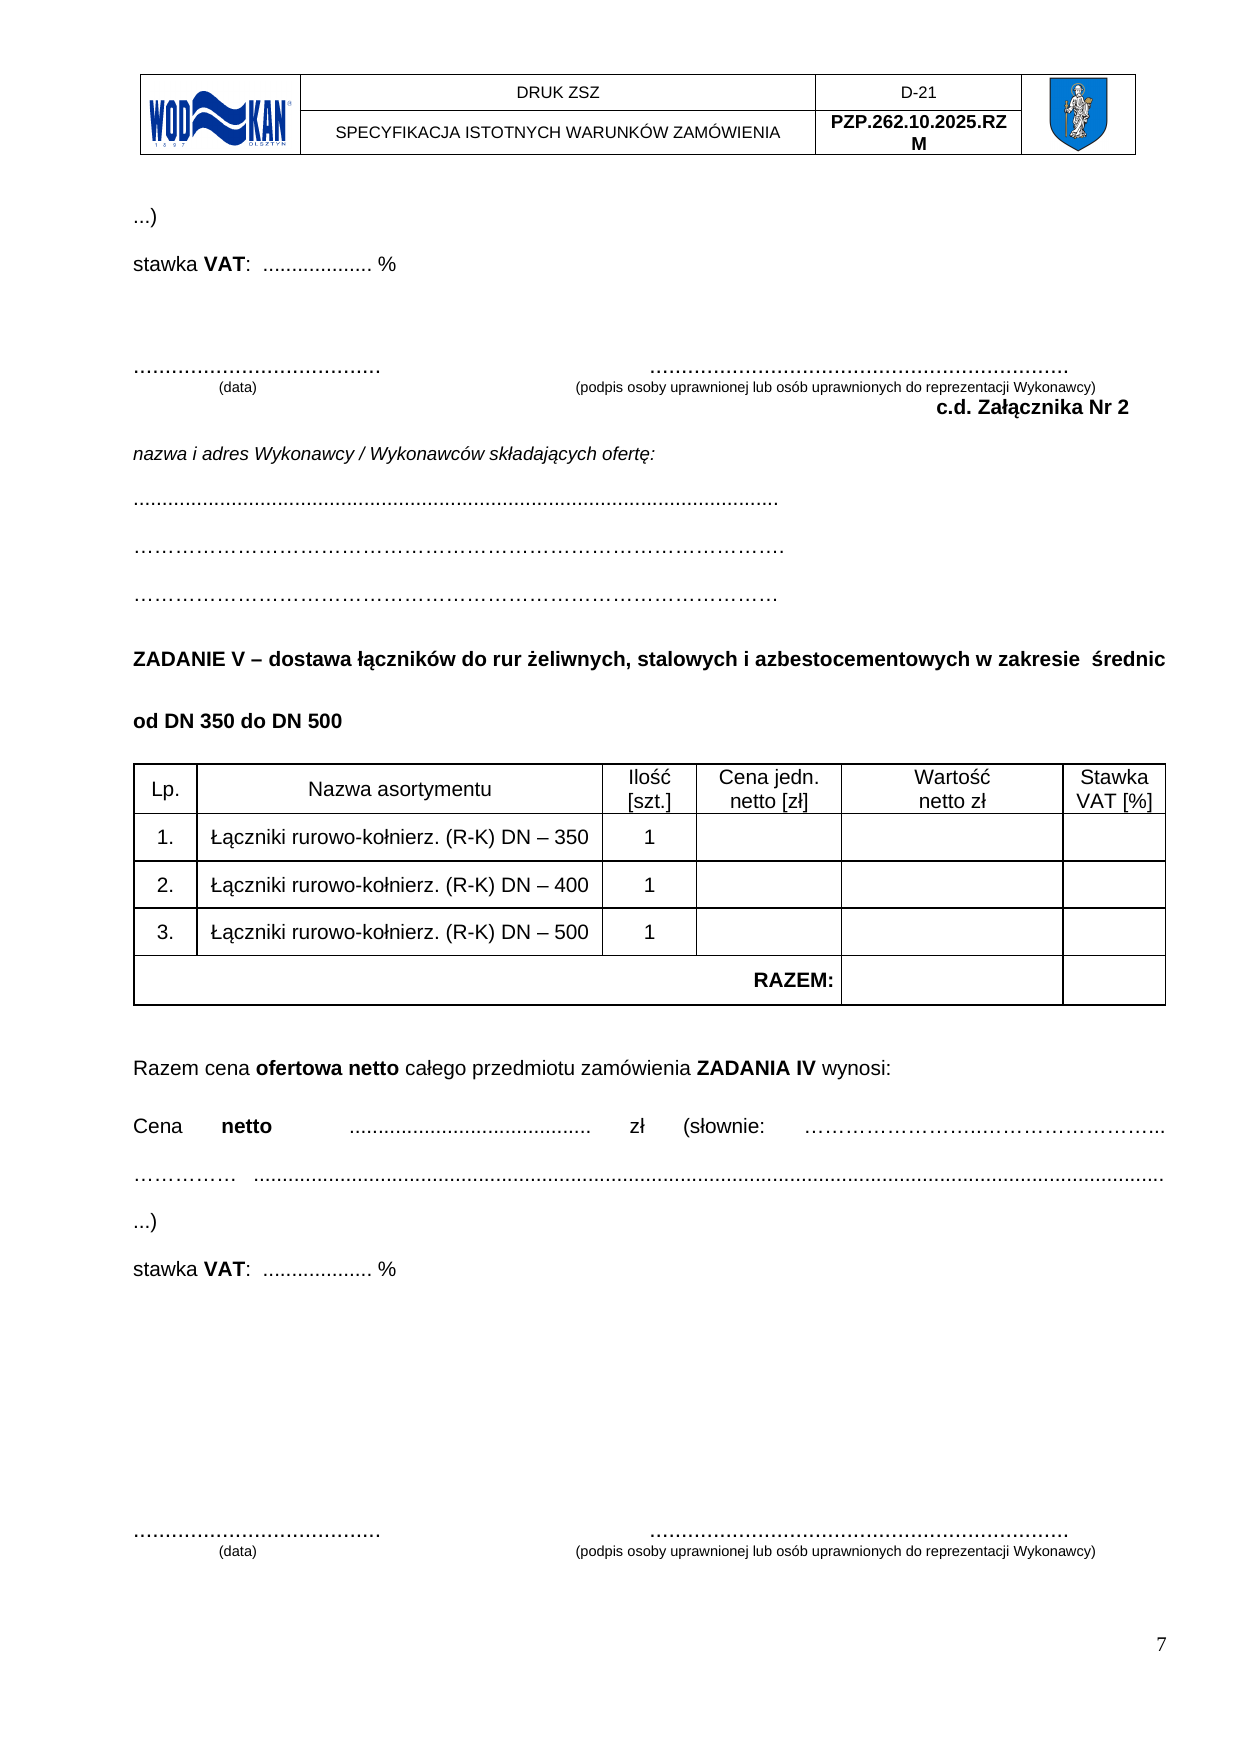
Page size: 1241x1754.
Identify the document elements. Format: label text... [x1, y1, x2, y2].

table_cell [697, 909, 841, 954]
table_cell [842, 909, 1062, 954]
table_cell RAZEM: [135, 956, 841, 1004]
table_cell [842, 862, 1062, 907]
table_header Stawka VAT [%] [1064, 765, 1165, 813]
text ....................................... .................................................................. [133, 1516, 1181, 1542]
table_header Cena jedn. netto [zł] [697, 765, 841, 813]
table_cell 1 [603, 814, 696, 860]
table_cell Łączniki rurowo-kołnierz. (R-K) DN – 500 [198, 909, 602, 954]
table_cell 1. [135, 814, 196, 860]
table_cell [697, 814, 841, 860]
table_header Ilość [szt.] [603, 765, 696, 813]
text Razem cena ofertowa netto całego przedmiotu zamówienia ZADANIA IV wynosi: [133, 1056, 1167, 1080]
table_header Wartość netto zł [842, 765, 1062, 813]
picture [1048, 76, 1109, 153]
table_cell [697, 862, 841, 907]
table_cell [1064, 956, 1165, 1004]
text nazwa, siedzibę i adres Wykonawcy / Wykonawców składających ofertę: [133, 443, 1181, 465]
text ................................................................................................................ [133, 486, 1181, 510]
table_header Lp. [135, 765, 196, 813]
table_cell [1064, 909, 1165, 954]
table_cell 1 [603, 909, 696, 954]
text (data) (podpis osoby uprawnionej lub osób uprawnionych do reprezentacji Wykonawcy) [133, 378, 1181, 395]
table_cell [842, 956, 1062, 1004]
text ZADANIE V – dostawa łączników do rur żeliwnych, stalowych i azbestocementowych w zakresie średnic od DN 350 do DN 500 [133, 647, 1167, 733]
table_cell [1064, 862, 1165, 907]
table_cell Łączniki rurowo-kołnierz. (R-K) DN – 400 [198, 862, 602, 907]
text (data) (podpis osoby uprawnionej lub osób uprawnionych do reprezentacji Wykonawcy) [133, 1542, 1181, 1559]
table_cell 3. [135, 909, 196, 954]
picture [149, 81, 292, 149]
table_cell 2. [135, 862, 196, 907]
table_header Nazwa asortymentu [198, 765, 602, 813]
text …………………………………………………………………………………. [133, 534, 1181, 558]
table_cell 1 [603, 862, 696, 907]
text c.d. Załącznika Nr 2 [133, 395, 1181, 419]
table_cell Łączniki rurowo-kołnierz. (R-K) DN – 350 [198, 814, 602, 860]
table_cell [1064, 814, 1165, 860]
text ....................................... .................................................................. [133, 352, 1181, 378]
table_cell [842, 814, 1062, 860]
text ………………………………………………………………………………… [133, 582, 1181, 606]
